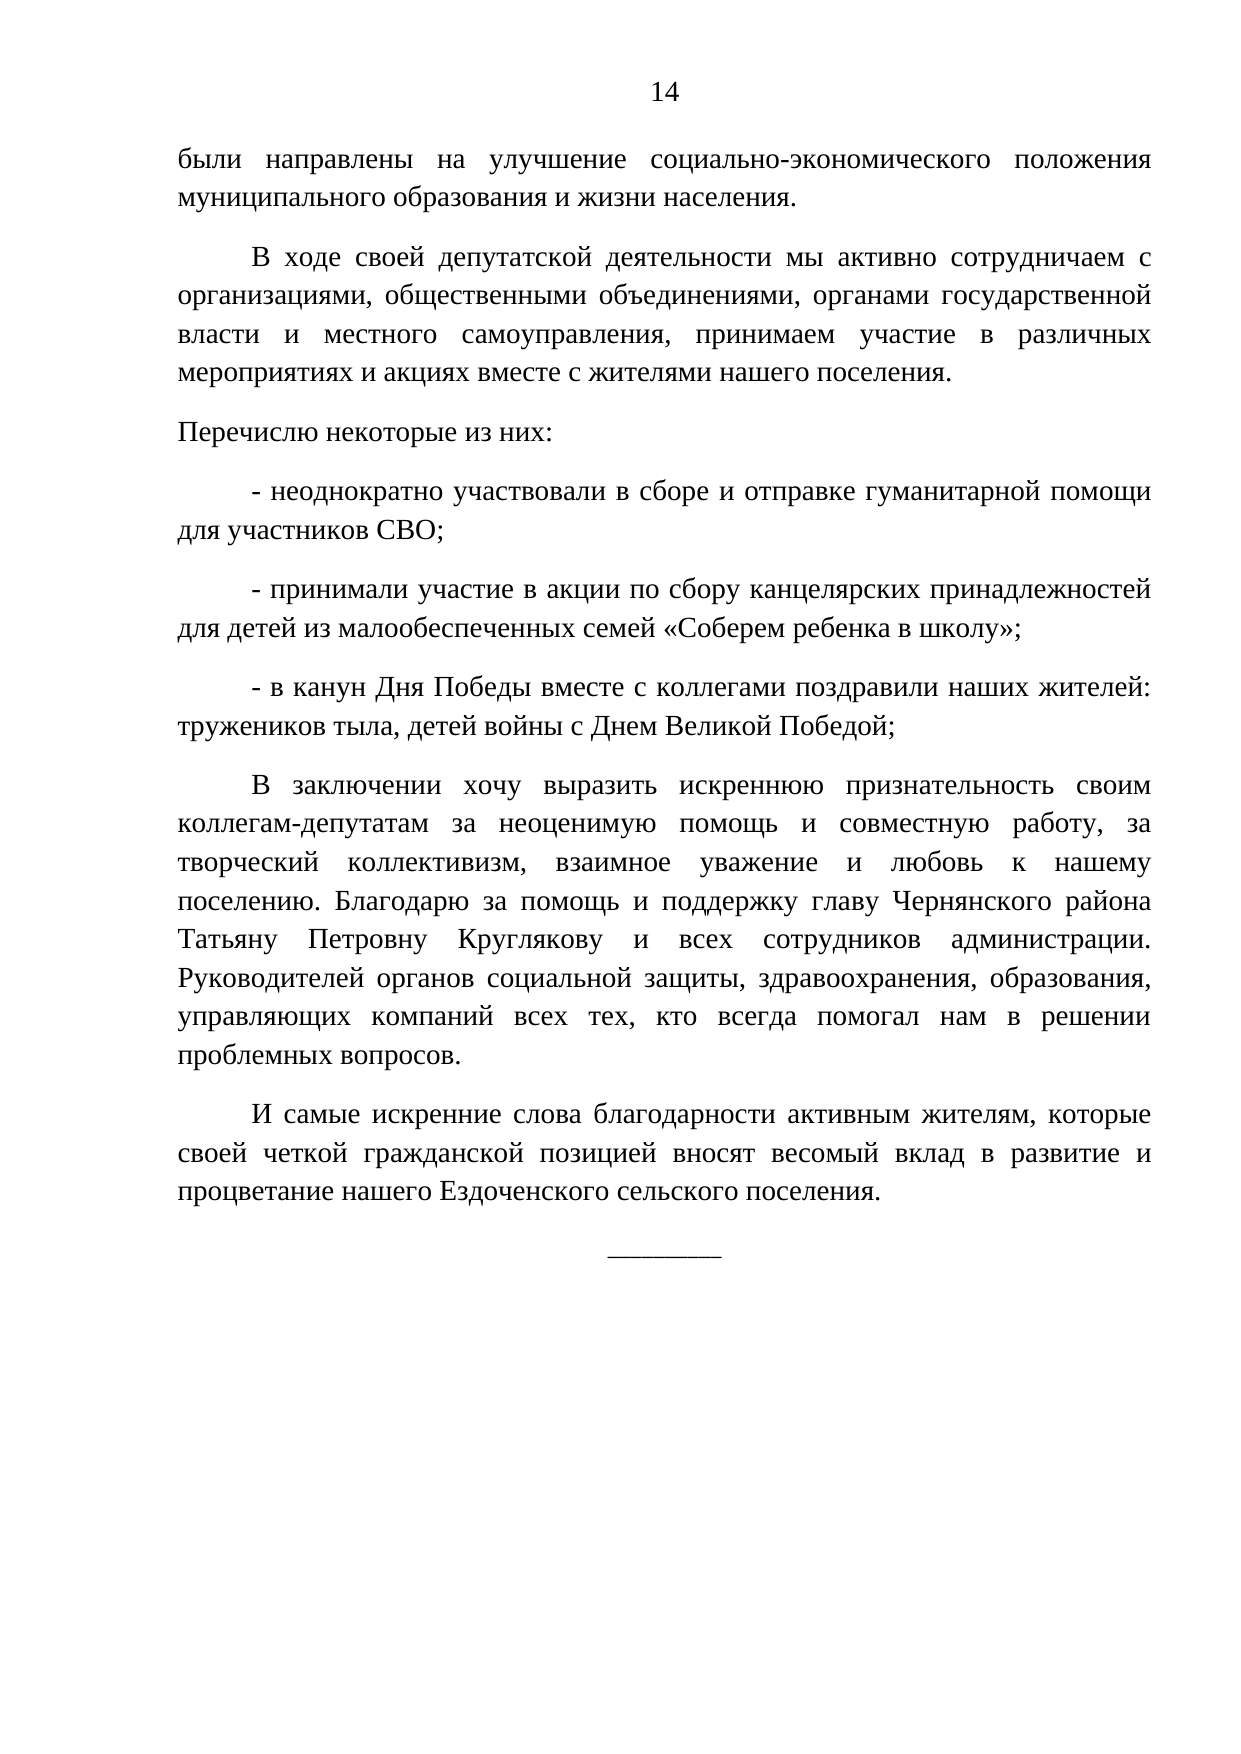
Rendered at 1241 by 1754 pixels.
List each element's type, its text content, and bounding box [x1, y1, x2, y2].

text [177, 141, 1152, 213]
text - принимали участие в акции по сбору канцелярских принадлежностей для детей из малообеспеченных семей «Соберем ребенка в школу»; [177, 571, 1152, 643]
text - в канун Дня Победы вместе с коллегами поздравили наших жителей: тружеников тыла, детей войны с Днем Великой Победой; [177, 669, 1152, 741]
text __________ [177, 1233, 1152, 1261]
text - неоднократно участвовали в сборе и отправке гуманитарной помощи для участников СВО; [177, 473, 1152, 545]
text В ходе своей депутатской деятельности мы активно сотрудничаем с организациями, общественными объединениями, органами государственной власти и местного самоуправления, принимаем участие в различных мероприятиях и акциях вместе с жителями нашего поселения. [177, 239, 1152, 388]
text И самые искренние слова благодарности активным жителям, которые своей четкой гражданской позицией вносят весомый вклад в развитие и процветание нашего Ездоченского сельского поселения. [177, 1096, 1152, 1207]
text В заключении хочу выразить искреннюю признательность своим коллегам-депутатам за неоценимую помощь и совместную работу, за творческий коллективизм, взаимное уважение и любовь к нашему поселению. Благодарю за помощь и поддержку главу Чернянского района Татьяну Петровну Круглякову и всех сотрудников администрации. Руководителей органов социальной защиты, здравоохранения, образования, управляющих компаний всех тех, кто всегда помогал нам в решении проблемных вопросов. [177, 767, 1152, 1070]
text Перечислю некоторые из них: [177, 414, 1152, 447]
